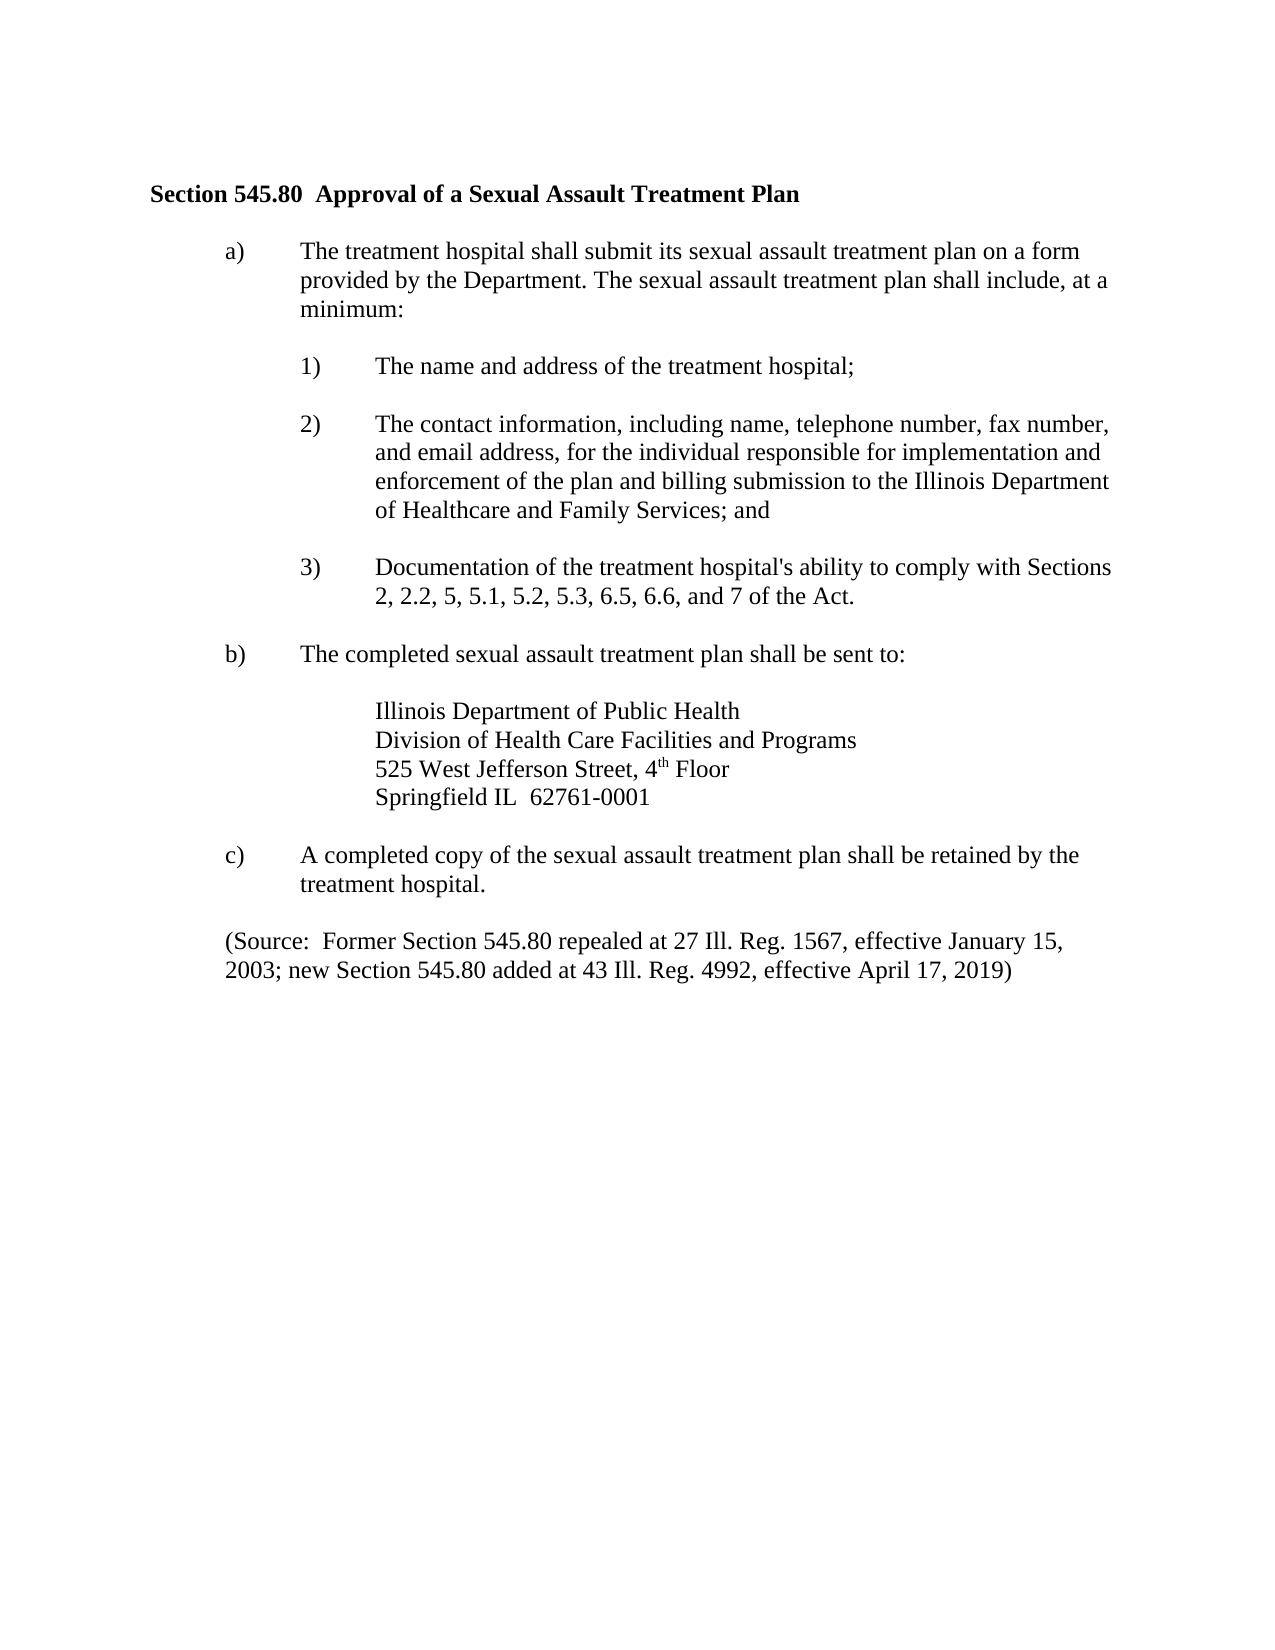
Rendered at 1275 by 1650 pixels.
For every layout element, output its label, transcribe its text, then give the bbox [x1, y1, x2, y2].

text 1) The name and address of the treatment hospital; [300, 351, 1125, 380]
text (Source: Former Section 545.80 repealed at 27 Ill. Reg. 1567, effective January 15, 2003; new Section 545.80 added at 43 Ill. Reg. 4992, effective April 17, 2019) [225, 926, 1125, 984]
text b) The completed sexual assault treatment plan shall be sent to: [225, 639, 1125, 667]
text c) A completed copy of the sexual assault treatment plan shall be retained by the treatment hospital. [225, 840, 1125, 897]
text 525 West Jefferson Street, 4th Floor [375, 754, 1125, 782]
text Illinois Department of Public Health [375, 696, 1125, 725]
text 3) Documentation of the treatment hospital's ability to comply with Sections 2, 2.2, 5, 5.1, 5.2, 5.3, 6.5, 6.6, and 7 of the Act. [300, 552, 1125, 610]
text Springfield IL 62761-0001 [375, 782, 1125, 811]
text Section 545.80 Approval of a Sexual Assault Treatment Plan [150, 179, 1125, 207]
text Division of Health Care Facilities and Programs [375, 725, 1125, 754]
text 2) The contact information, including name, telephone number, fax number, and email address, for the individual responsible for implementation and enforcement of the plan and billing submission to the Illinois Department of Healthcare and Family Services; and [300, 409, 1125, 524]
text a) The treatment hospital shall submit its sexual assault treatment plan on a form provided by the Department. The sexual assault treatment plan shall include, at a minimum: [225, 236, 1125, 322]
